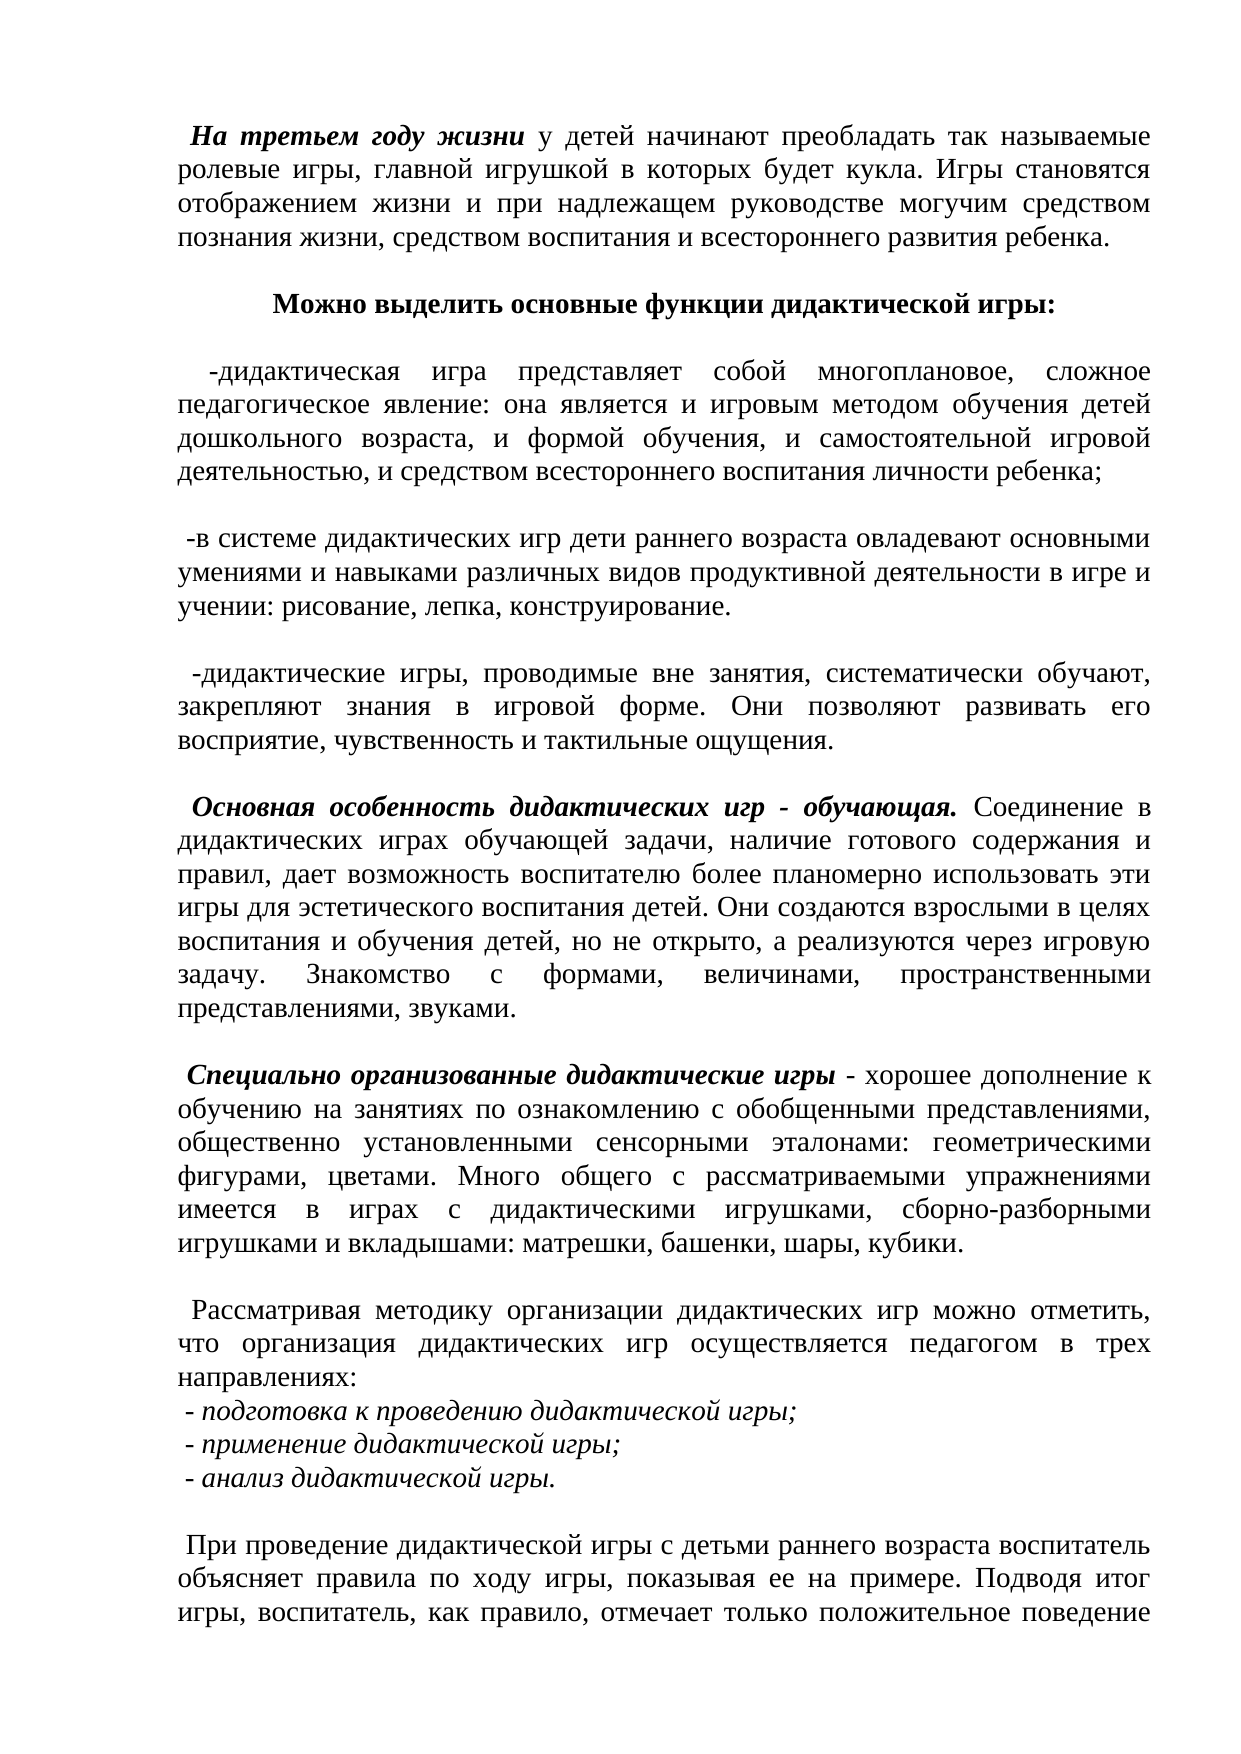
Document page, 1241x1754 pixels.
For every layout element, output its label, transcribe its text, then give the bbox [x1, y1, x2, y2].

text Можно выделить основные функции дидактической игры: [177, 286, 1152, 319]
text -дидактическая игра представляет собой многоплановое, сложное педагогическое явление: она является и игровым методом обучения детей дошкольного возраста, и формой обучения, и самостоятельной игровой деятельностью, и средством всестороннего воспитания личности ребенка; [177, 353, 1152, 487]
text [177, 1527, 1152, 1627]
text Рассматривая методику организации дидактических игр можно отметить, что организация дидактических игр осуществляется педагогом в трех направлениях: [177, 1292, 1152, 1393]
text -в системе дидактических игр дети раннего возраста овладевают основными умениями и навыками различных видов продуктивной деятельности в игре и учении: рисование, лепка, конструирование. [177, 521, 1152, 621]
text -дидактические игры, проводимые вне занятия, систематически обучают, закрепляют знания в игровой форме. Они позволяют развивать его восприятие, чувственность и тактильные ощущения. [177, 655, 1152, 755]
text - применение дидактической игры; [177, 1426, 1152, 1460]
text Специально организованные дидактические игры - хорошее дополнение к обучению на занятиях по ознакомлению с обобщенными представлениями, общественно установленными сенсорными эталонами: геометрическими фигурами, цветами. Много общего с рассматриваемыми упражнениями имеется в играх с дидактическими игрушками, сборно-разборными игрушками и вкладышами: матрешки, башенки, шары, кубики. [177, 1057, 1152, 1258]
text На третьем году жизни у детей начинают преобладать так называемые ролевые игры, главной игрушкой в которых будет кукла. Игры становятся отображением жизни и при надлежащем руководстве могучим средством познания жизни, средством воспитания и всестороннего развития ребенка. [177, 118, 1152, 252]
text Основная особенность дидактических игр - обучающая. Соединение в дидактических играх обучающей задачи, наличие готового содержания и правил, дает возможность воспитателю более планомерно использовать эти игры для эстетического воспитания детей. Они создаются взрослыми в целях воспитания и обучения детей, но не открыто, а реализуются через игровую задачу. Знакомство с формами, величинами, пространственными представлениями, звуками. [177, 789, 1152, 1024]
text - подготовка к проведению дидактической игры; [177, 1393, 1152, 1426]
text - анализ дидактической игры. [177, 1460, 1152, 1493]
